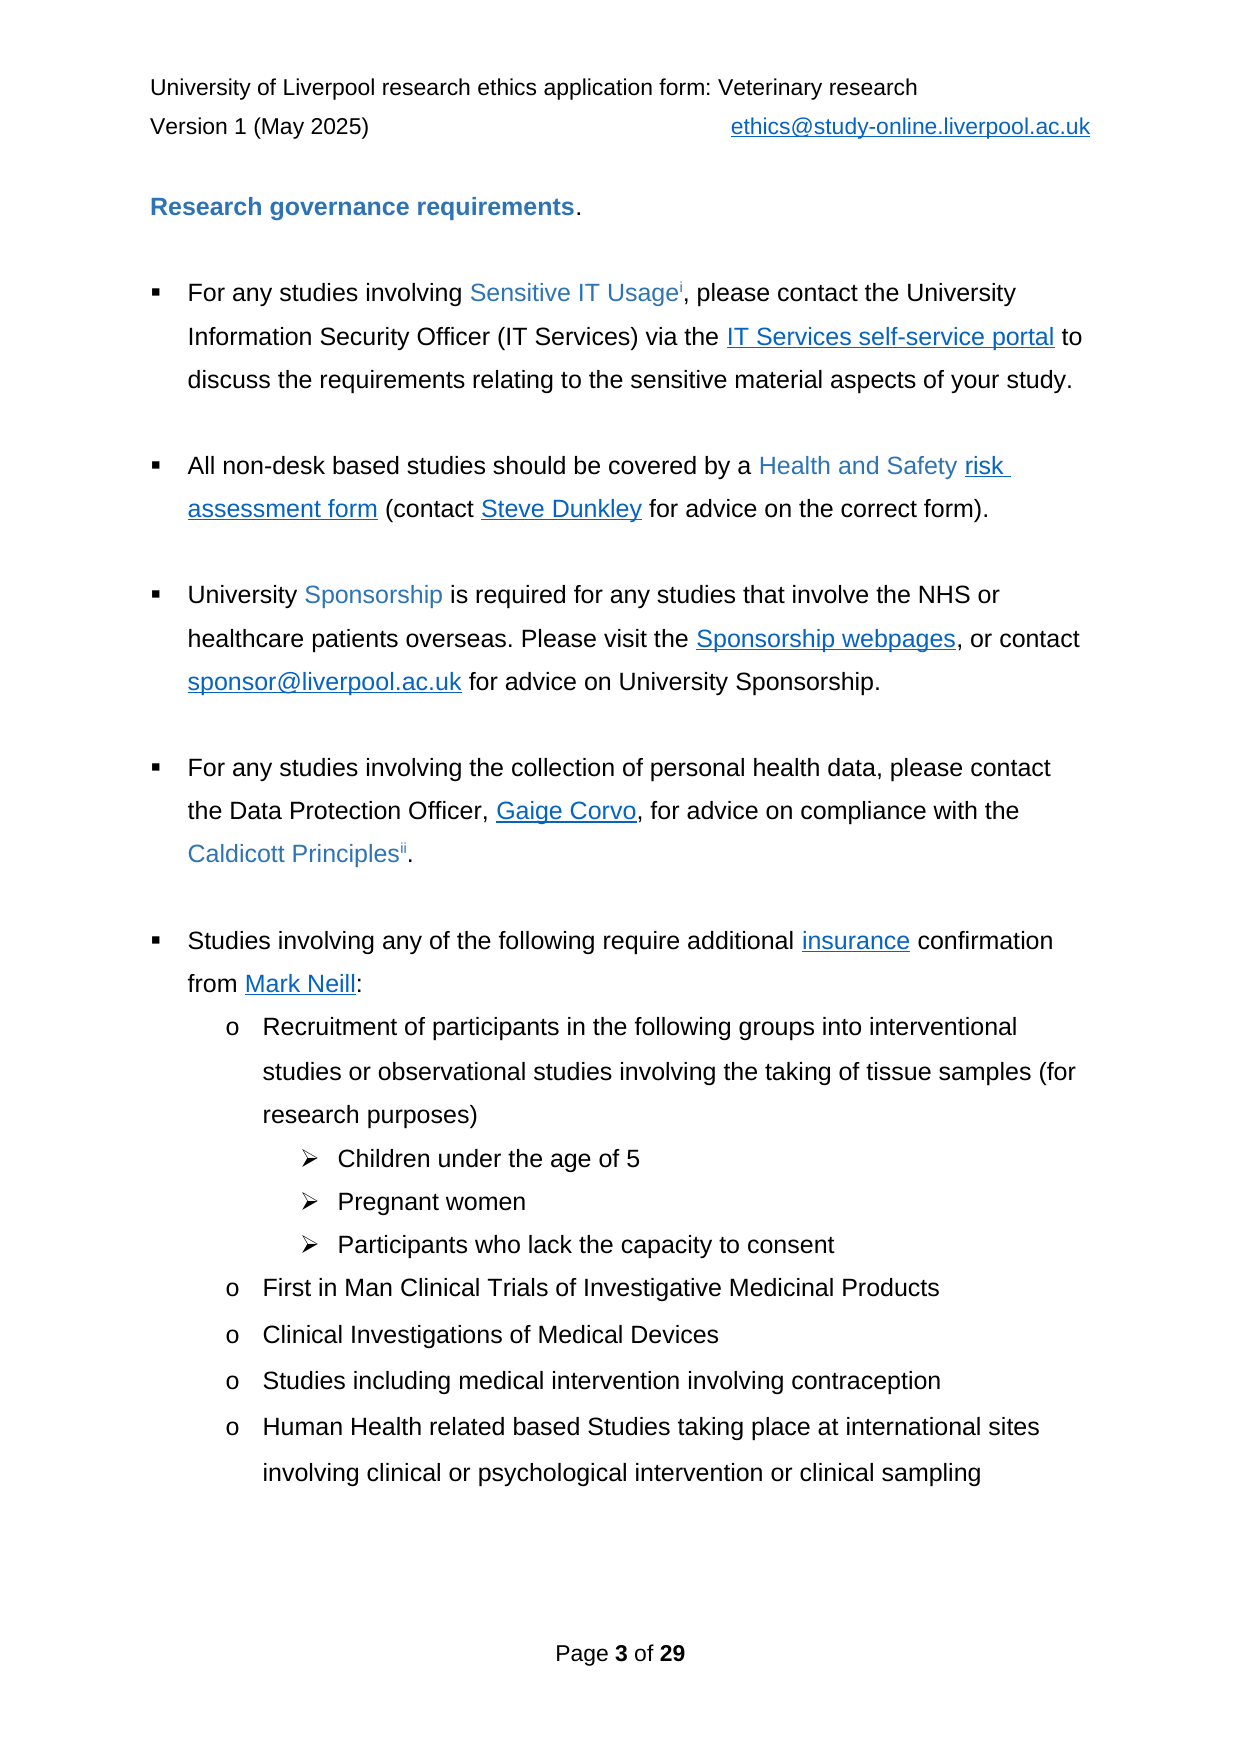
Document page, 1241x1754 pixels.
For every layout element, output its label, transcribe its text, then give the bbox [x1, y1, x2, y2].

list University Sponsorship is required for any studies that involve the NHS or healthcare patients overseas. Please visit the Sponsorship webpages, or contact sponsor@liverpool.ac.uk for advice on University Sponsorship. [150, 581, 1090, 696]
list Studies including medical intervention involving contraception [225, 1366, 1090, 1397]
list Participants who lack the capacity to consent [300, 1230, 1090, 1259]
list First in Man Clinical Trials of Investigative Medicinal Products [225, 1273, 1090, 1304]
list For any studies involving the collection of personal health data, please contact the Data Protection Officer, Gaige Corvo, for advice on compliance with the Caldicott Principles. [150, 753, 1090, 868]
list Recruitment of participants in the following groups into interventional studies or observational studies involving the taking of tissue samples (for research purposes) [225, 1012, 1090, 1129]
list Clinical Investigations of Medical Devices [225, 1320, 1090, 1351]
list All non-desk based studies should be covered by a Health and Safety risk assessment form (contact Steve Dunkley for advice on the correct form). [150, 451, 1090, 523]
list Children under the age of 5 [300, 1144, 1090, 1172]
list For any studies involving Sensitive IT Usage, please contact the University Information Security Officer (IT Services) via the IT Services self-service portal to discuss the requirements relating to the sensitive material aspects of your study. [150, 278, 1090, 393]
list Human Health related based Studies taking place at international sites involving clinical or psychological intervention or clinical sampling [225, 1412, 1090, 1486]
list Studies involving any of the following require additional insurance confirmation from Mark Neill: [150, 926, 1090, 998]
list Pregnant women [300, 1187, 1090, 1216]
text Research governance requirements. [150, 192, 1090, 221]
